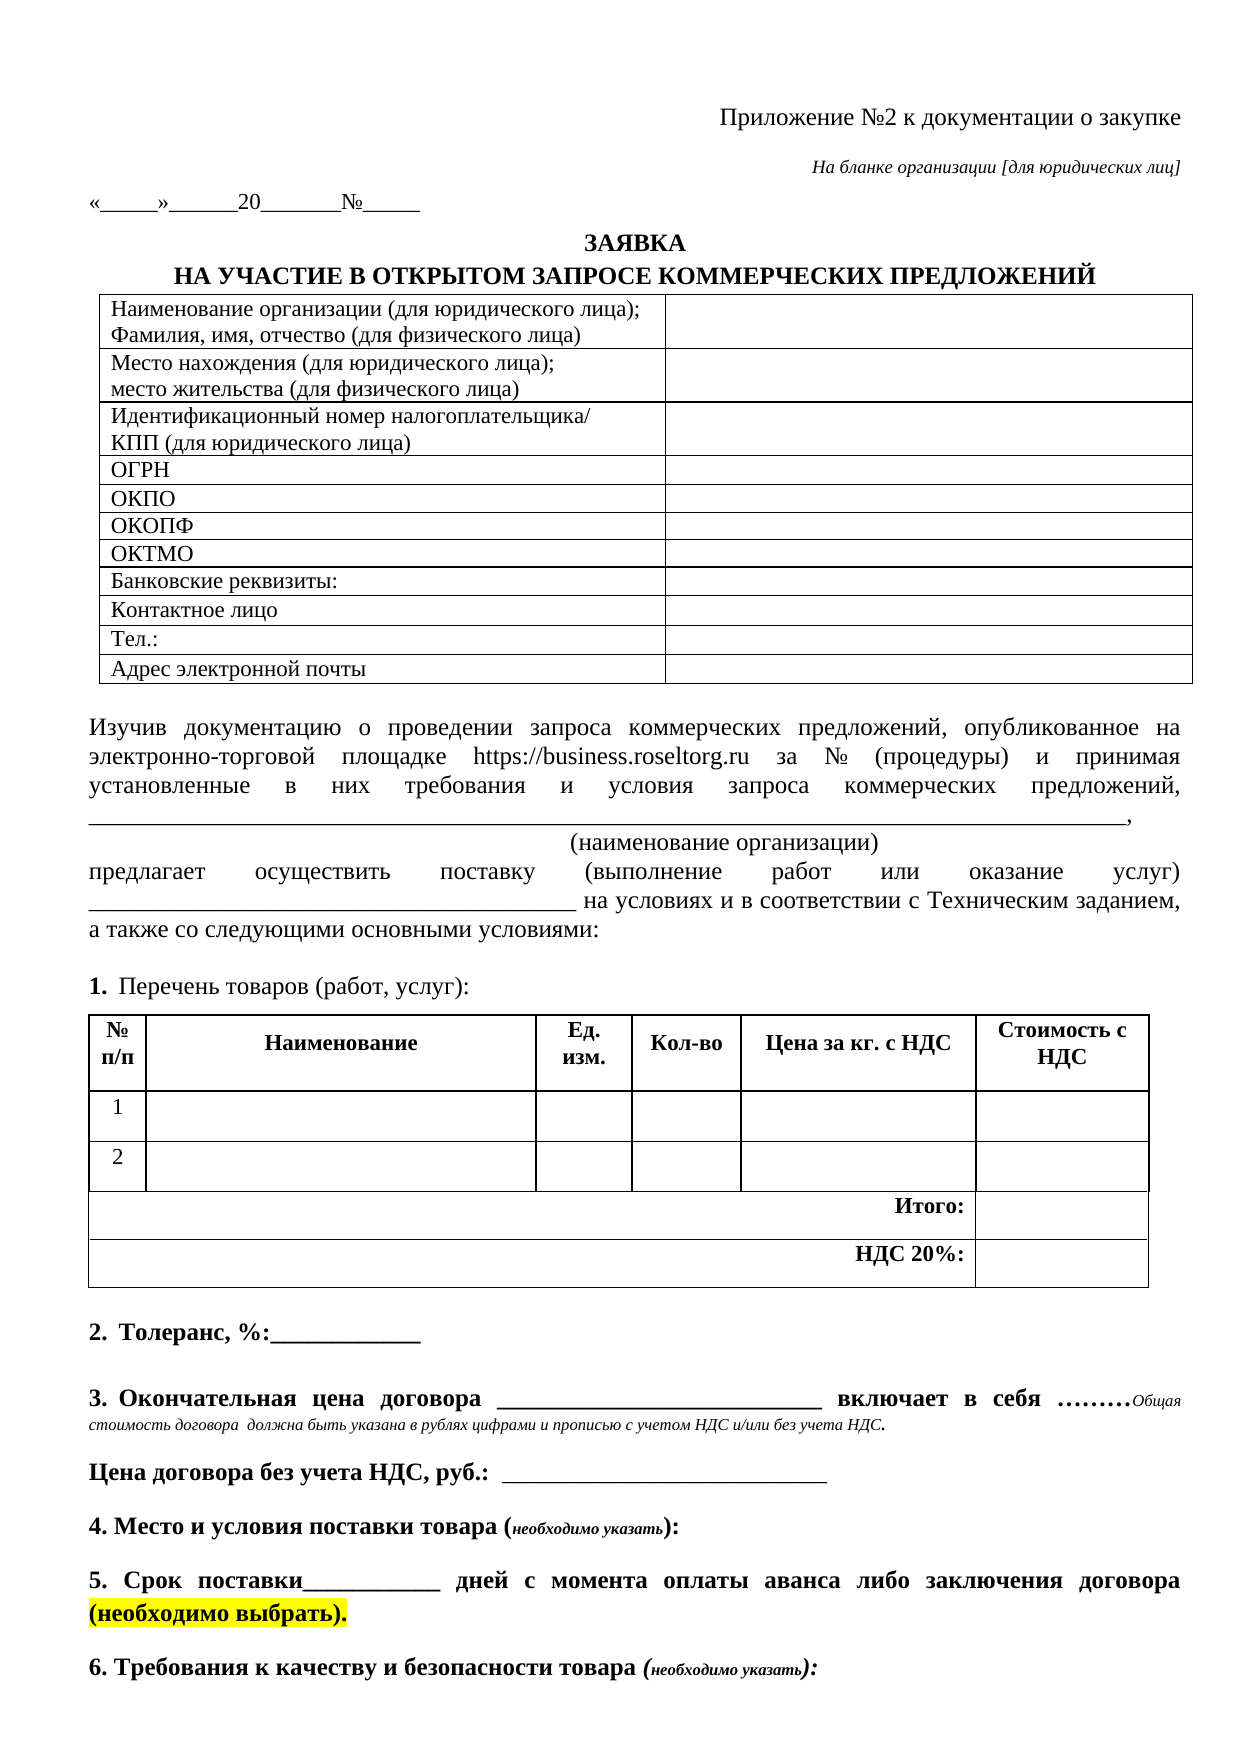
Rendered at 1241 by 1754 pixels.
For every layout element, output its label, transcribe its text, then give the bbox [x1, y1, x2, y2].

table_cell [666, 655, 1192, 683]
table_cell [537, 1142, 631, 1191]
text 5. Срок поставки___________ дней с момента оплаты аванса либо заключения договора (необходимо выбрать). [89, 1565, 1181, 1627]
table_header Кол-во [633, 1016, 740, 1090]
table_header Цена за кг. c НДС [742, 1016, 975, 1090]
table_cell [633, 1142, 740, 1191]
table_cell ОГРН [100, 456, 665, 484]
table_cell [666, 568, 1192, 595]
table_cell Адрес электронной почты [100, 655, 665, 683]
table_cell [537, 1092, 631, 1141]
list Перечень товаров (работ, услуг): [89, 971, 1181, 1000]
table_cell Тел.: [100, 626, 665, 653]
table_header Наименование [147, 1016, 535, 1090]
table_cell [977, 1142, 1148, 1191]
table_cell [147, 1142, 535, 1191]
table_cell [666, 349, 1192, 401]
table_cell 1 [90, 1092, 145, 1141]
table_cell [976, 1239, 1148, 1287]
text (наименование организации) [89, 827, 1181, 856]
table_cell [633, 1092, 740, 1141]
text Цена договора без учета НДС, руб.: __________________________ [89, 1457, 1181, 1486]
table_cell [742, 1142, 975, 1191]
table_cell Банковские реквизиты: [100, 568, 665, 595]
table_header № п/п [90, 1016, 145, 1090]
table_header Наименование организации (для юридического лица); Фамилия, имя, отчество (для физического лица) [100, 295, 665, 348]
table_cell ОКОПФ [100, 513, 665, 539]
table_cell [666, 626, 1192, 653]
table_cell НДС 20%: [89, 1239, 975, 1287]
table_cell [666, 596, 1192, 624]
text Приложение №2 к документации о закупке [89, 102, 1181, 131]
table_header Стоимость с НДС [977, 1016, 1148, 1090]
table_cell [666, 456, 1192, 484]
table_cell ОКТМО [100, 540, 665, 566]
table_cell [666, 403, 1192, 455]
list Окончательная цена договора __________________________ включает в себя ………Общая стоимость договора должна быть указана в рублях цифрами и прописью с учетом НДС и/или без учета НДС. [89, 1383, 1181, 1434]
list ЗАЯВКА [89, 228, 1181, 257]
list Толеранс, %:____________ [89, 1317, 1181, 1346]
table_cell [666, 540, 1192, 566]
text предлагает осуществить поставку (выполнение работ или оказание услуг) _______________________________________ на условиях и в соответствии с Техническим заданием, а также со следующими основными условиями: [89, 856, 1181, 942]
table_header [666, 295, 1192, 348]
text Изучив документацию о проведении запроса коммерческих предложений, опубликованное на электронно-торговой площадке https://business.roseltorg.ru за № (процедуры) и принимая установленные в них требования и условия запроса коммерческих предложений, ___________________________________________________________________________________, [89, 712, 1181, 827]
table_cell Место нахождения (для юридического лица); место жительства (для физического лица) [100, 349, 665, 401]
table_cell [977, 1092, 1148, 1141]
table_cell [666, 485, 1192, 512]
table_cell [976, 1191, 1148, 1239]
text На бланке организации [для юридических лиц] [89, 156, 1181, 178]
table_cell [742, 1092, 975, 1141]
table_cell Контактное лицо [100, 596, 665, 624]
table_cell ОКПО [100, 485, 665, 512]
table_cell Идентификационный номер налогоплательщика/ КПП (для юридического лица) [100, 403, 665, 455]
text 4. Место и условия поставки товара (необходимо указать): [89, 1511, 1181, 1540]
table_cell [147, 1092, 535, 1141]
table_cell [666, 513, 1192, 539]
table_header Ед. изм. [537, 1016, 631, 1090]
text 6. Требования к качеству и безопасности товара (необходимо указать): [89, 1652, 1181, 1681]
text «_____»______20_______№_____ [89, 188, 1162, 215]
list НА УЧАСТИЕ В ОТКРЫТОМ ЗАПРОСЕ КОММЕРЧЕСКИХ ПРЕДЛОЖЕНИЙ [89, 261, 1181, 289]
table_cell Итого: [89, 1192, 975, 1239]
table_cell 2 [90, 1142, 145, 1191]
